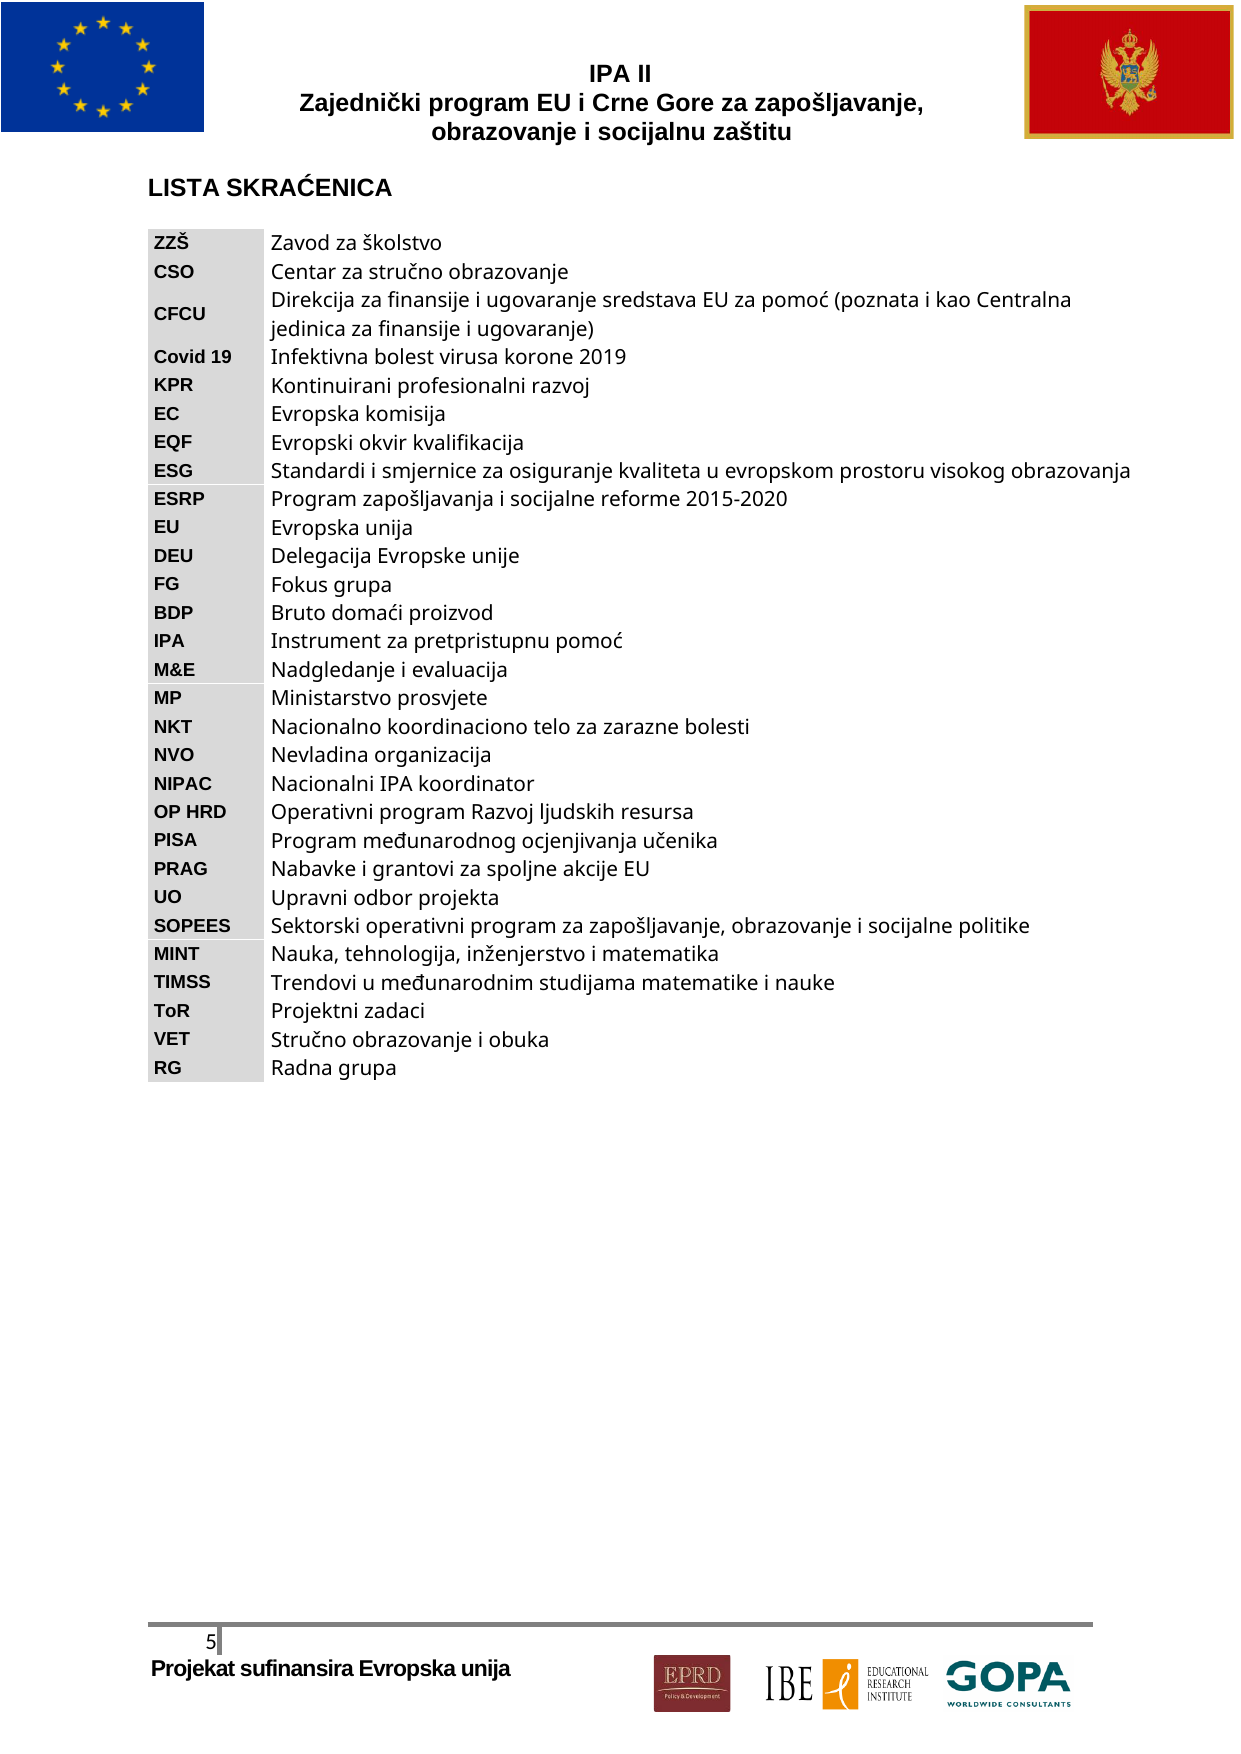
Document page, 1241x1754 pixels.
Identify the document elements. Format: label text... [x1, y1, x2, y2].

table_cell Upravni odbor projekta [265, 883, 1151, 911]
table_cell Sektorski operativni program za zapošljavanje, obrazovanje i socijalne politike [265, 911, 1151, 939]
table_cell CSO [148, 257, 264, 285]
table_cell EC [148, 399, 264, 428]
table_cell ESG [148, 456, 264, 484]
table_cell CFCU [148, 285, 264, 342]
table_cell Projektni zadaci [265, 996, 1151, 1025]
table_cell TIMSS [148, 968, 264, 996]
table_cell KPR [148, 371, 264, 399]
table_cell Instrument za pretpristupnu pomoć [265, 627, 1151, 655]
table_cell DEU [148, 541, 264, 570]
table_cell Covid 19 [148, 342, 264, 371]
table_cell Nacionalno koordinaciono telo za zarazne bolesti [265, 712, 1151, 740]
table_cell Program međunarodnog ocjenjivanja učenika [265, 826, 1151, 854]
table_cell PRAG [148, 854, 264, 883]
table_cell Nabavke i grantovi za spoljne akcije EU [265, 854, 1151, 883]
table_cell Kontinuirani profesionalni razvoj [265, 371, 1151, 399]
picture [942, 1655, 1075, 1712]
table_cell Bruto domaći proizvod [265, 598, 1151, 627]
table_cell Evropska unija [265, 513, 1151, 541]
table_cell Fokus grupa [265, 570, 1151, 598]
table_cell IPA [148, 627, 264, 655]
table_cell NKT [148, 712, 264, 740]
table_cell Evropska komisija [265, 399, 1151, 428]
table_cell Infektivna bolest virusa korone 2019 [265, 342, 1151, 371]
picture [653, 1655, 731, 1712]
table_cell Nevladina organizacija [265, 740, 1151, 769]
table_cell EU [148, 513, 264, 541]
table_cell Nacionalni IPA koordinator [265, 769, 1151, 797]
table_cell Delegacija Evropske unije [265, 541, 1151, 570]
table_cell Centar za stručno obrazovanje [265, 257, 1151, 285]
table_header Zavod za školstvo [265, 229, 1151, 257]
table_cell ToR [148, 996, 264, 1025]
table_cell Evropski okvir kvalifikacija [265, 428, 1151, 456]
table_cell Radna grupa [265, 1053, 1151, 1082]
table_cell Nauka, tehnologija, inženjerstvo i matematika [265, 940, 1151, 968]
table_cell Trendovi u međunarodnim studijama matematike i nauke [265, 968, 1151, 996]
table_cell NIPAC [148, 769, 264, 797]
table_cell Direkcija za finansije i ugovaranje sredstava EU za pomoć (poznata i kao Centralna jedinica za finansije i ugovaranje) [265, 285, 1151, 342]
table_cell Nadgledanje i evaluacija [265, 655, 1151, 683]
table_cell VET [148, 1025, 264, 1053]
table_cell Standardi i smjernice za osiguranje kvaliteta u evropskom prostoru visokog obrazovanja [265, 456, 1151, 484]
table_cell NVO [148, 740, 264, 769]
table_header ZZŠ [148, 229, 264, 257]
picture [759, 1654, 937, 1715]
table_cell EQF [148, 428, 264, 456]
table_cell Program zapošljavanja i socijalne reforme 2015-2020 [265, 485, 1151, 513]
table_cell BDP [148, 598, 264, 627]
table_cell SOPEES [148, 911, 264, 939]
table_cell ESRP [148, 485, 264, 513]
table_cell M&E [148, 655, 264, 683]
table_cell UO [148, 883, 264, 911]
subtitle LISTA SKRAĆENICA [148, 173, 1093, 202]
table_cell RG [148, 1053, 264, 1082]
table_cell Operativni program Razvoj ljudskih resursa [265, 797, 1151, 826]
table_cell Ministarstvo prosvjete [265, 684, 1151, 712]
table_cell PISA [148, 826, 264, 854]
table_cell OP HRD [148, 797, 264, 826]
table_cell Stručno obrazovanje i obuka [265, 1025, 1151, 1053]
table_cell MP [148, 684, 264, 712]
table_cell FG [148, 570, 264, 598]
table_cell MINT [148, 940, 264, 968]
